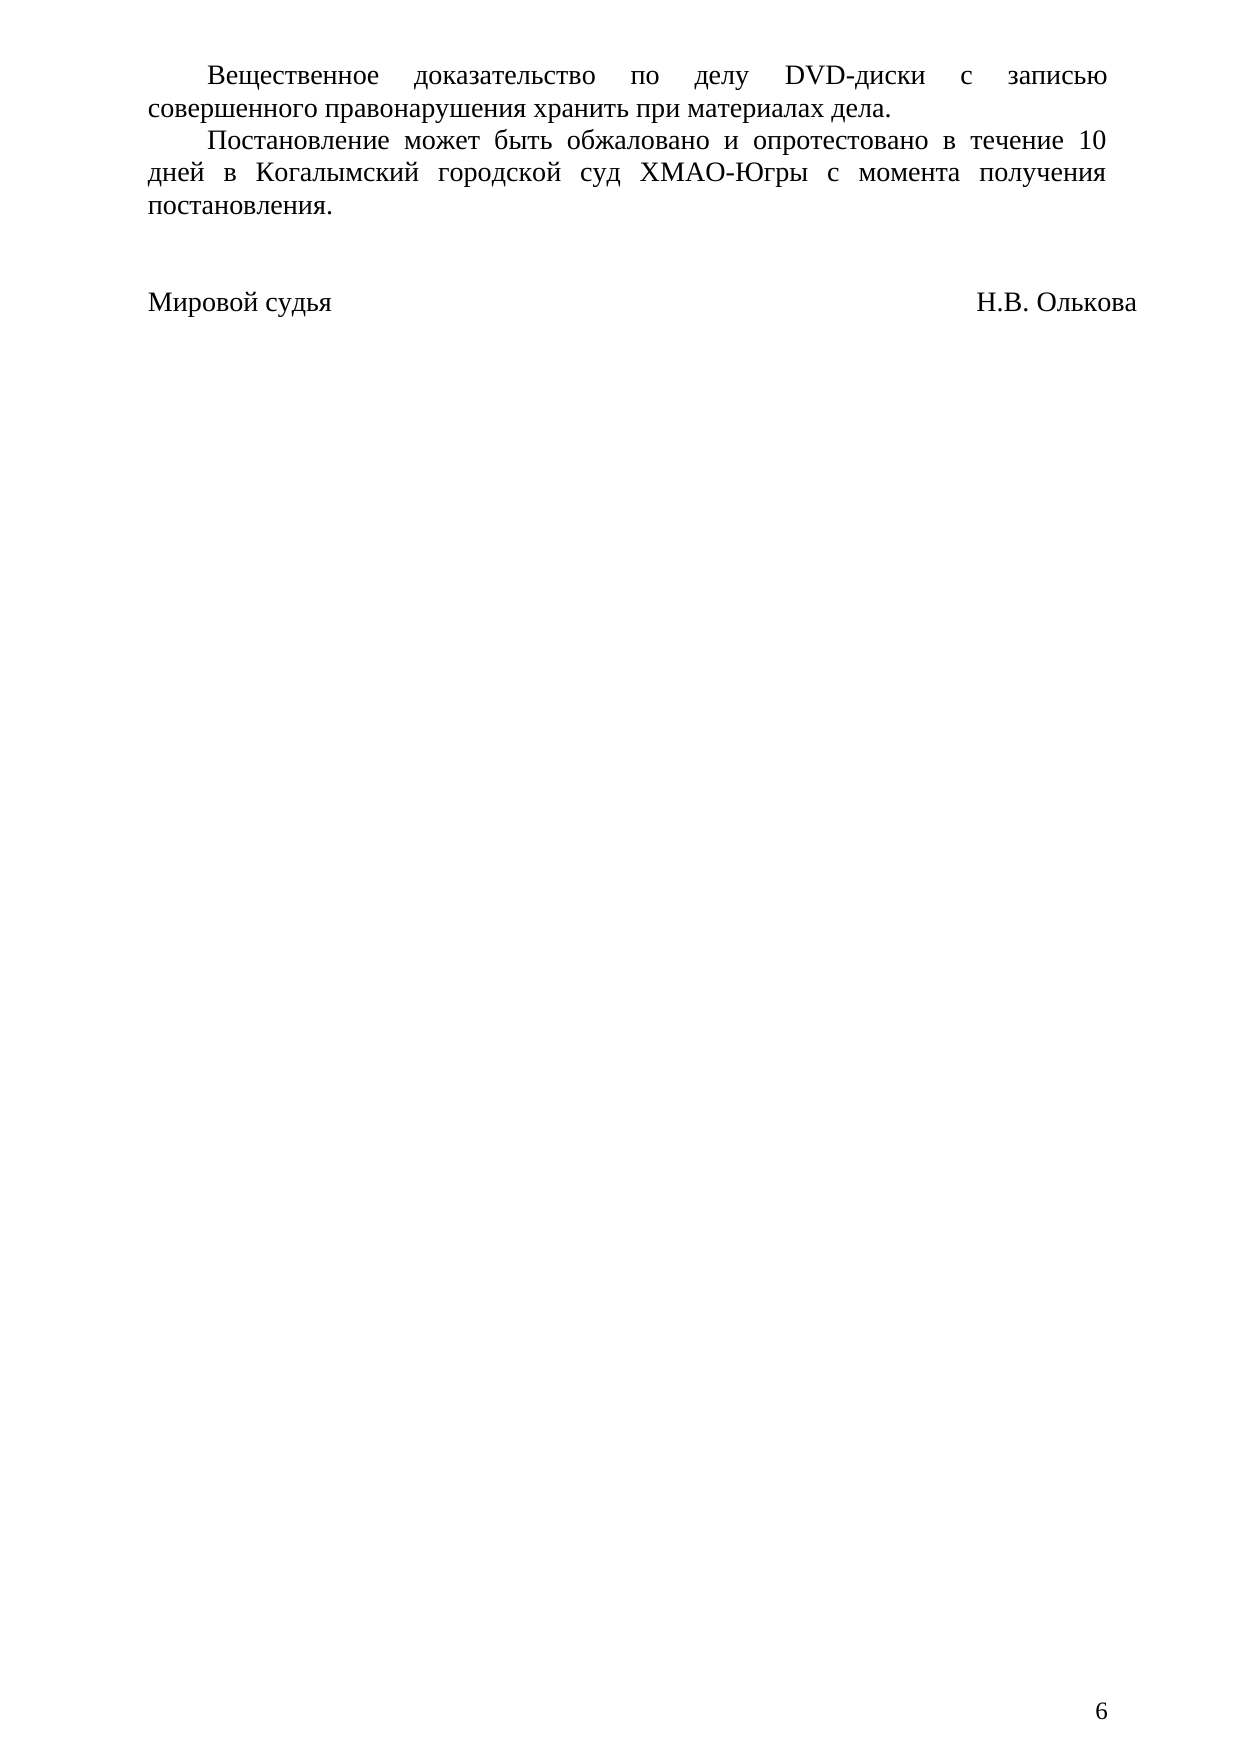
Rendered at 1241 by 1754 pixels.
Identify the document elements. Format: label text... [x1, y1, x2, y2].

text Мировой судья Н.В. Олькова [148, 285, 1107, 317]
text Постановление может быть обжаловано и опротестовано в течение 10 дней в Когалымский городской суд ХМАО-Югры с момента получения постановления. [148, 123, 1107, 220]
text Вещественное доказательство по делу DVD-диски с записью совершенного правонарушения хранить при материалах дела. [148, 58, 1107, 123]
